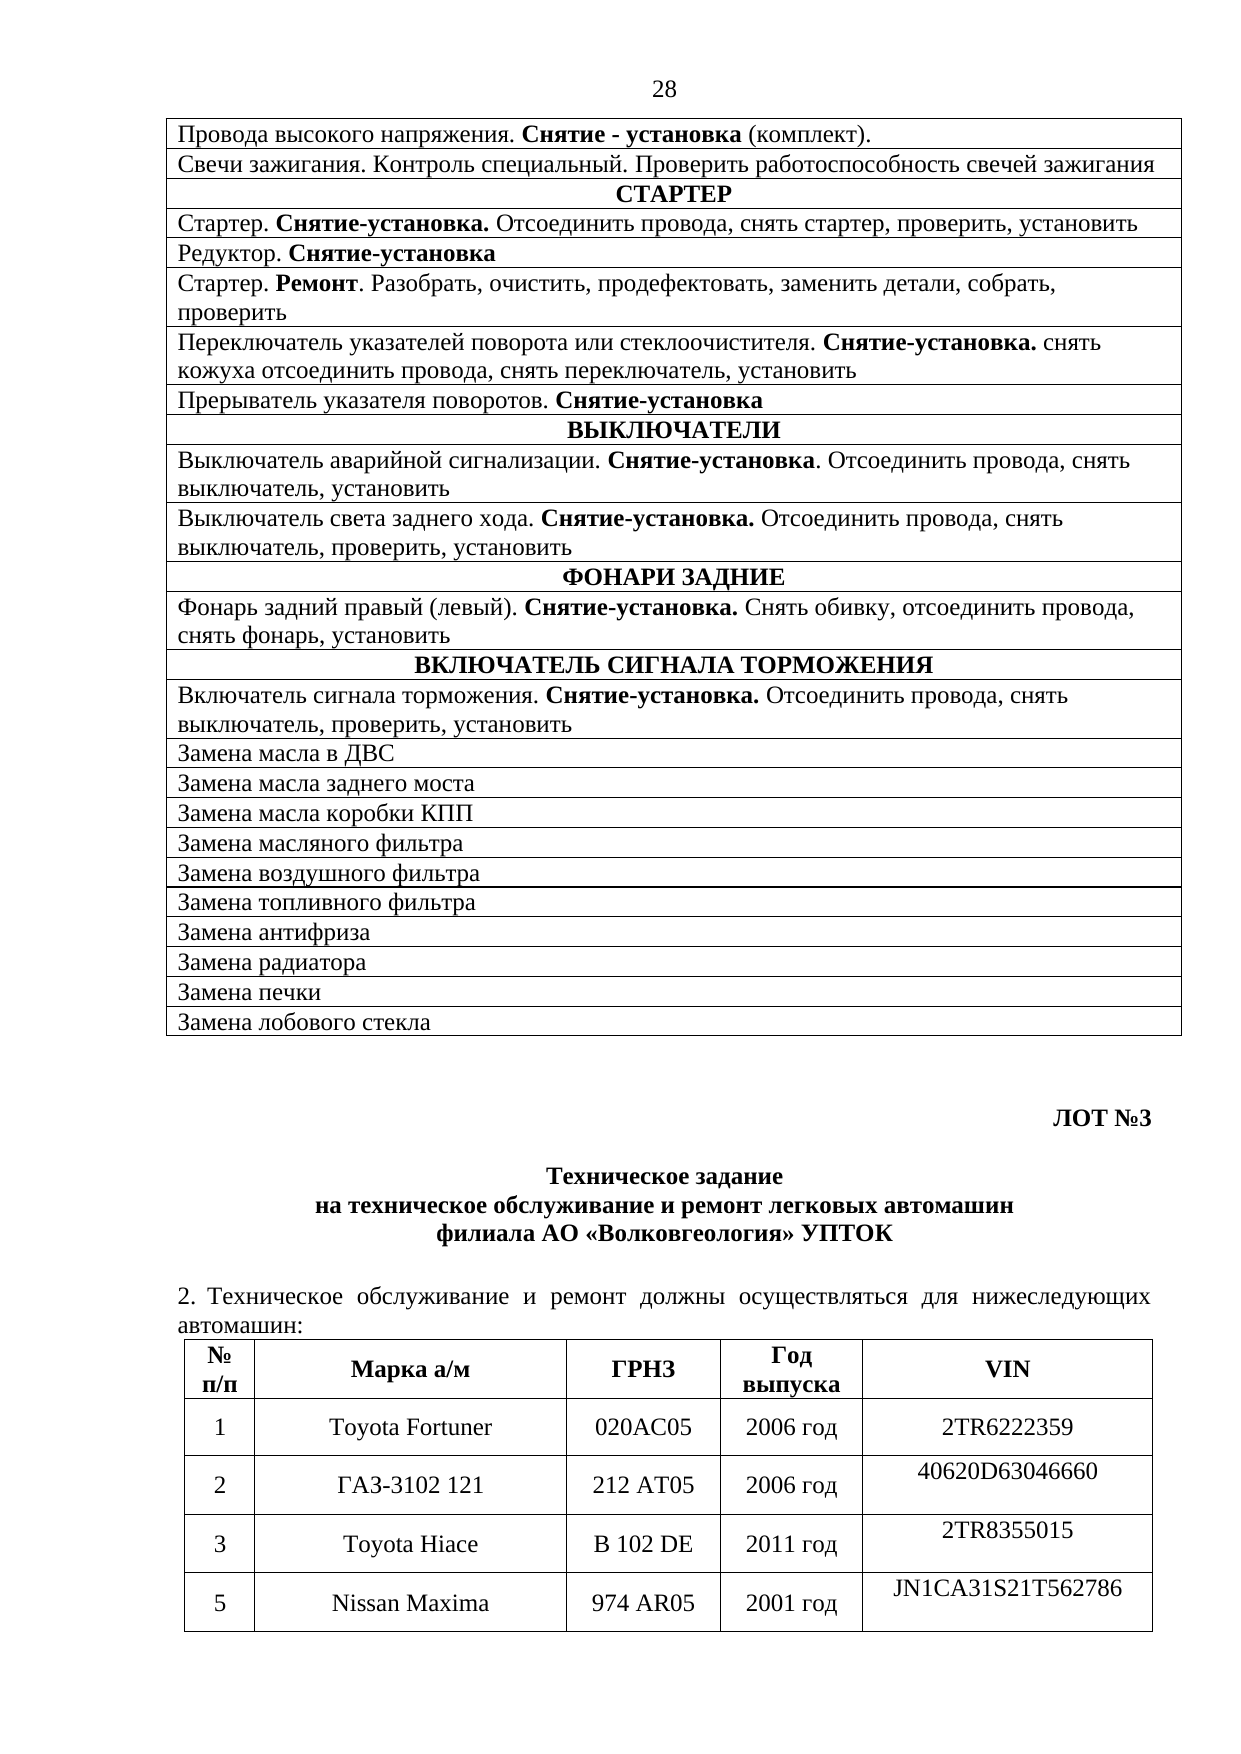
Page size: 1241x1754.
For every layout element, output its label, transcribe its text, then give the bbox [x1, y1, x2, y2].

list Техническое обслуживание и ремонт должны осуществляться для нижеследующих автомашин: [177, 1281, 1152, 1339]
table_cell Замена топливного фильтра [167, 888, 1181, 916]
table_cell ВКЛЮЧАТЕЛЬ СИГНАЛА ТОРМОЖЕНИЯ [167, 650, 1181, 679]
table_cell 2001 год [721, 1573, 862, 1631]
table_cell СТАРТЕР [167, 179, 1181, 207]
table_cell Выключатель аварийной сигнализации. Снятие-установка. Отсоединить провода, снять выключатель, установить [167, 445, 1181, 502]
table_header Год выпуска [721, 1340, 862, 1397]
table_cell 2TR8355015 [863, 1515, 1152, 1572]
table_cell 2TR6222359 [863, 1399, 1152, 1455]
table_cell JN1CA31S21T562786 [863, 1573, 1152, 1631]
text Техническое задание [177, 1161, 1152, 1190]
table_cell ГАЗ-3102 121 [255, 1456, 566, 1514]
table_cell 212 АТ05 [567, 1456, 720, 1514]
table_header Марка а/м [255, 1340, 566, 1397]
table_cell 020АС05 [567, 1399, 720, 1455]
table_cell Фонарь задний правый (левый). Снятие-установка. Снять обивку, отсоединить провода, снять фонарь, установить [167, 592, 1181, 649]
table_cell 2011 год [721, 1515, 862, 1572]
text ЛОТ №3 [768, 1103, 1152, 1132]
table_cell Toyota Fortuner [255, 1399, 566, 1455]
table_cell Переключатель указателей поворота или стеклоочистителя. Снятие-установка. снять кожуха отсоединить провода, снять переключатель, установить [167, 327, 1181, 384]
table_cell 2 [185, 1456, 254, 1514]
table_cell Провода высокого напряжения. Снятие - установка (комплект). [167, 119, 1181, 148]
table_cell Замена антифриза [167, 917, 1181, 946]
table_cell Замена лобового стекла [167, 1007, 1181, 1035]
text филиала АО «Волковгеология» УПТОК [177, 1218, 1152, 1247]
text на техническое обслуживание и ремонт легковых автомашин [177, 1190, 1152, 1218]
table_cell Nissan Maxima [255, 1573, 566, 1631]
table_cell Редуктор. Снятие-установка [167, 238, 1181, 267]
table_cell 2006 год [721, 1456, 862, 1514]
table_cell Стартер. Ремонт. Разобрать, очистить, продефектовать, заменить детали, собрать, проверить [167, 268, 1181, 326]
table_cell 40620D63046660 [863, 1456, 1152, 1514]
table_cell ВЫКЛЮЧАТЕЛИ [167, 415, 1181, 444]
table_header ГРНЗ [567, 1340, 720, 1397]
table_cell Замена масляного фильтра [167, 828, 1181, 857]
table_cell 974 AR05 [567, 1573, 720, 1631]
table_cell Стартер. Снятие-установка. Отсоединить провода, снять стартер, проверить, установить [167, 209, 1181, 237]
table_cell 5 [185, 1573, 254, 1631]
table_cell ФОНАРИ ЗАДНИЕ [167, 562, 1181, 591]
table_cell Toyota Hiace [255, 1515, 566, 1572]
table_header № п/п [185, 1340, 254, 1397]
table_cell Включатель сигнала торможения. Снятие-установка. Отсоединить провода, снять выключатель, проверить, установить [167, 680, 1181, 737]
table_cell 1 [185, 1399, 254, 1455]
table_cell B 102 DE [567, 1515, 720, 1572]
table_cell Прерыватель указателя поворотов. Снятие-установка [167, 385, 1181, 414]
table_cell Замена радиатора [167, 947, 1181, 976]
table_cell 2006 год [721, 1399, 862, 1455]
table_header VIN [863, 1340, 1152, 1397]
table_cell Замена масла коробки КПП [167, 798, 1181, 827]
table_cell 3 [185, 1515, 254, 1572]
table_cell Замена масла в ДВС [167, 739, 1181, 767]
table_cell Выключатель света заднего хода. Снятие-установка. Отсоединить провода, снять выключатель, проверить, установить [167, 503, 1181, 561]
table_cell Свечи зажигания. Контроль специальный. Проверить работоспособность свечей зажигания [167, 149, 1181, 178]
table_cell Замена печки [167, 977, 1181, 1006]
table_cell Замена масла заднего моста [167, 768, 1181, 797]
table_cell Замена воздушного фильтра [167, 858, 1181, 886]
